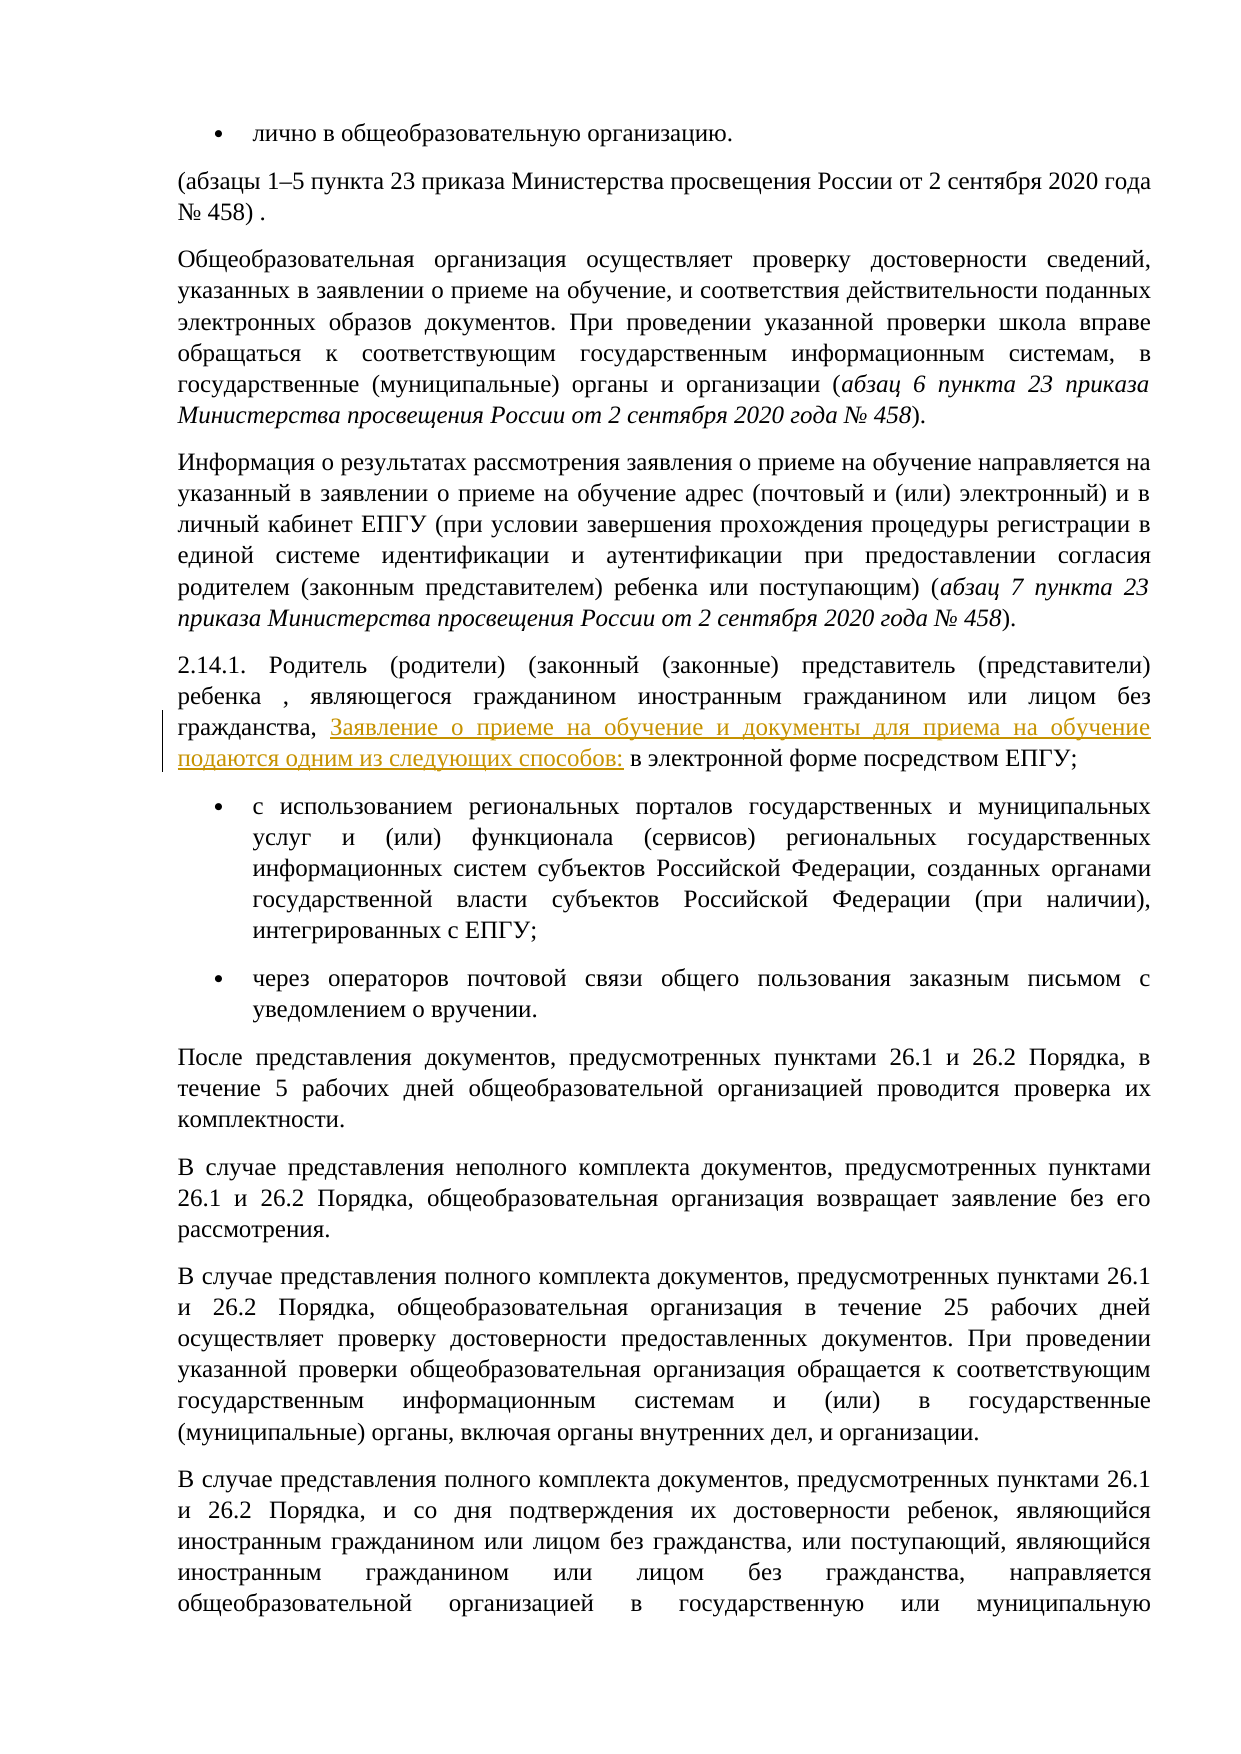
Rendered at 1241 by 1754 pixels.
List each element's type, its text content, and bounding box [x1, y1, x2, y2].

text В случае представления неполного комплекта документов, предусмотренных пунктами 26.1 и 26.2 Порядка, общеобразовательная организация возвращает заявление без его рассмотрения. [177, 1152, 1152, 1242]
list через операторов почтовой связи общего пользования заказным письмом с уведомлением о вручении. [215, 963, 1152, 1023]
text После представления документов, предусмотренных пунктами 26.1 и 26.2 Порядка, в течение 5 рабочих дней общеобразовательной организацией проводится проверка их комплектности. [177, 1042, 1152, 1133]
list с использованием региональных порталов государственных и муниципальных услуг и (или) функционала (сервисов) региональных государственных информационных систем субъектов Российской Федерации, созданных органами государственной власти субъектов Российской Федерации (при наличии), интегрированных с ЕПГУ; [215, 791, 1152, 944]
text Информация о результатах рассмотрения заявления о приеме на обучение направляется на указанный в заявлении о приеме на обучение адрес (почтовый и (или) электронный) и в личный кабинет ЕПГУ (при условии завершения прохождения процедуры регистрации в единой системе идентификации и аутентификации при предоставлении согласия родителем (законным представителем) ребенка или поступающим) (абзац 7 пункта 23 приказа Министерства просвещения России от 2 сентября 2020 года № 458). [177, 447, 1152, 631]
text В случае представления полного комплекта документов, предусмотренных пунктами 26.1 и 26.2 Порядка, общеобразовательная организация в течение 25 рабочих дней осуществляет проверку достоверности предоставленных документов. При проведении указанной проверки общеобразовательная организация обращается к соответствующим государственным информационным системам и (или) в государственные (муниципальные) органы, включая органы внутренних дел, и организации. [177, 1261, 1152, 1445]
list лично в общеобразовательную организацию. [215, 118, 1152, 147]
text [177, 1464, 1152, 1617]
text Общеобразовательная организация осуществляет проверку достоверности сведений, указанных в заявлении о приеме на обучение, и соответствия действительности поданных электронных образов документов. При проведении указанной проверки школа вправе обращаться к соответствующим государственным информационным системам, в государственные (муниципальные) органы и организации (абзац 6 пункта 23 приказа Министерства просвещения России от 2 сентября 2020 года № 458). [177, 244, 1152, 428]
text 2.14.1. Родитель (родители) (законный (законные) представитель (представители) ребенка , являющегося гражданином иностранным гражданином или лицом без гражданства, в электронной форме посредством ЕПГУ; [177, 650, 1152, 772]
text (абзацы 1–5 пункта 23 приказа Министерства просвещения России от 2 сентября 2020 года № 458) . [177, 166, 1152, 226]
